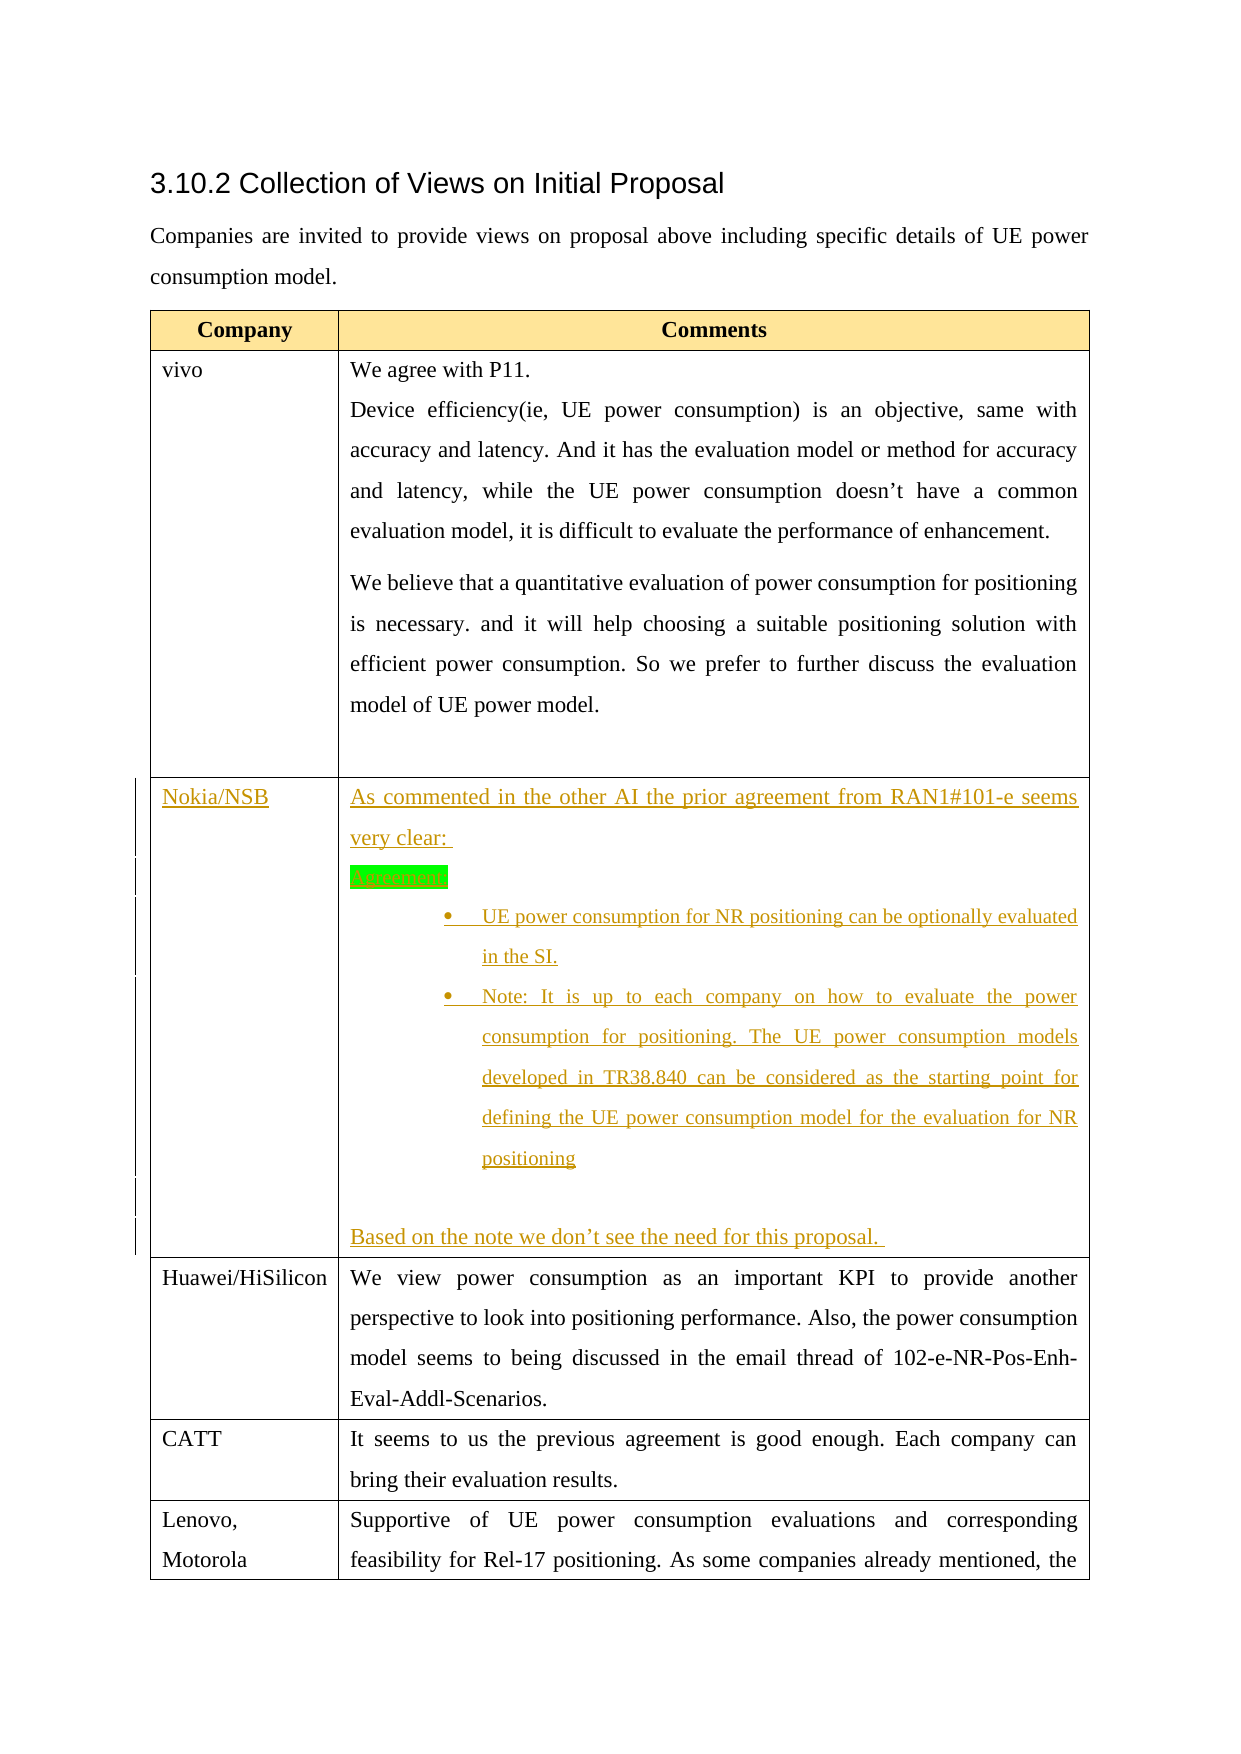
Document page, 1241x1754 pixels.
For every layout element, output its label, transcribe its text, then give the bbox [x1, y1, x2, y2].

table_cell CATT [151, 1420, 338, 1499]
table_cell It seems to us the previous agreement is good enough. Each company can bring their evaluation results. [339, 1420, 1089, 1499]
table_header Company [151, 311, 338, 350]
table_cell We view power consumption as an important KPI to provide another perspective to look into positioning performance. Also, the power consumption model seems to being discussed in the email thread of 102-e-NR-Pos-Enh-Eval-Addl-Scenarios. [339, 1258, 1089, 1419]
table_cell [339, 778, 1089, 1257]
table_cell vivo [151, 351, 338, 777]
table_cell [151, 778, 338, 1257]
table_cell Huawei/HiSilicon [151, 1258, 338, 1419]
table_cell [339, 1501, 1089, 1578]
table_cell We agree with P11. Device efficiency(ie, UE power consumption) is an objective, same with accuracy and latency. And it has the evaluation model or method for accuracy and latency, while the UE power consumption doesn’t have a common evaluation model, it is difficult to evaluate the performance of enhancement. We believe that a quantitative evaluation of power consumption for positioning is necessary. and it will help choosing a suitable positioning solution with efficient power consumption. So we prefer to further discuss the evaluation model of UE power model. [339, 351, 1089, 777]
subtitle Collection of Views on Initial Proposal [150, 164, 1090, 202]
table_header Comments [339, 311, 1089, 350]
text Companies are invited to provide views on proposal above including specific details of UE power consumption model. [150, 217, 1090, 295]
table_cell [151, 1501, 338, 1578]
